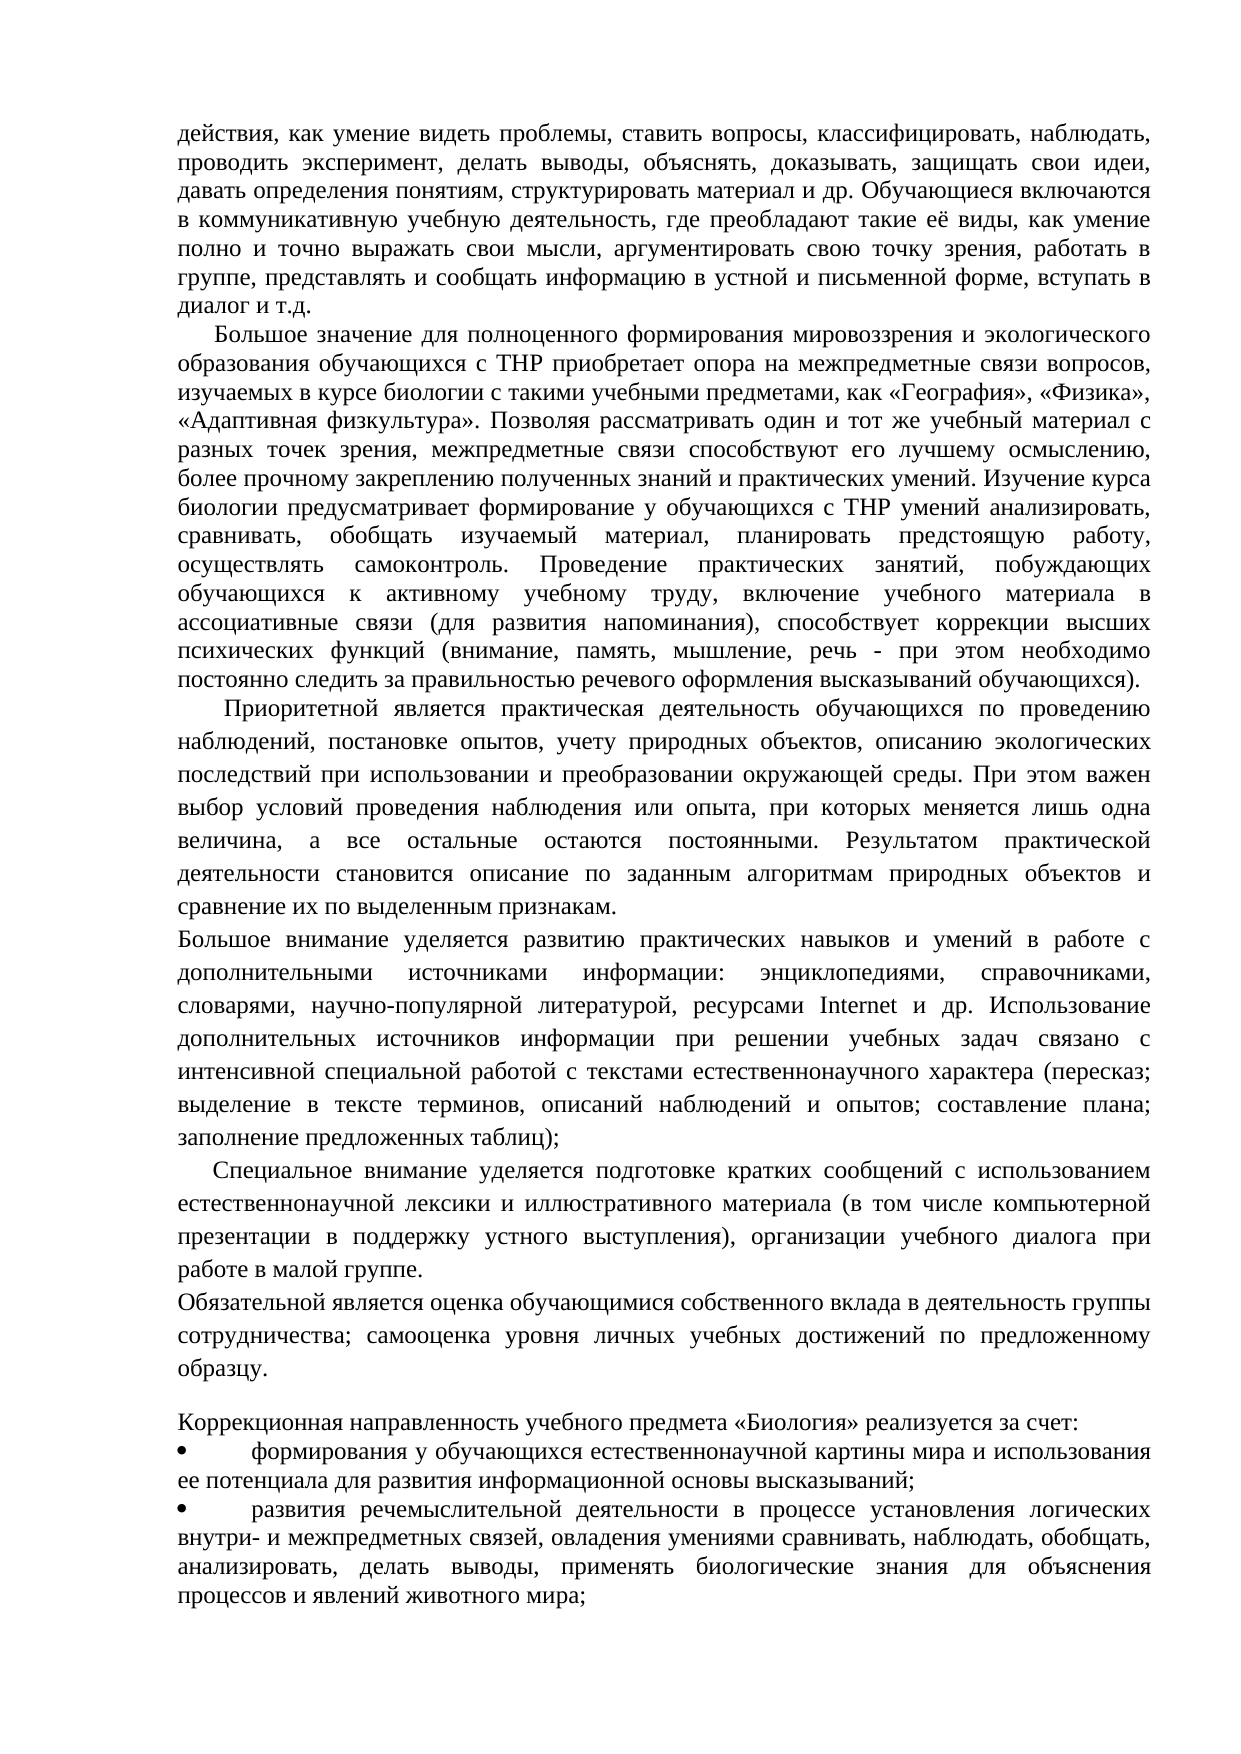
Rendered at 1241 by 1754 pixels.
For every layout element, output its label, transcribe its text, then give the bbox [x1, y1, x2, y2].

text Коррекционная направленность учебного предмета «Биология» реализуется за счет: [177, 1407, 1152, 1436]
text Большое значение для полноценного формирования мировоззрения и экологического образования обучающихся с ТНР приобретает опора на межпредметные связи вопросов, изучаемых в курсе биологии с такими учебными предметами, как «География», «Физика», «Адаптивная физкультура». Позволяя рассматривать один и тот же учебный материал с разных точек зрения, межпредметные связи способствуют его лучшему осмыслению, более прочному закреплению полученных знаний и практических умений. Изучение курса биологии предусматривает формирование у обучающихся с ТНР умений анализировать, сравнивать, обобщать изучаемый материал, планировать предстоящую работу, осуществлять самоконтроль. Проведение практических занятий, побуждающих обучающихся к активному учебному труду, включение учебного материала в ассоциативные связи (для развития напоминания), способствует коррекции высших психических функций (внимание, память, мышление, речь - при этом необходимо постоянно следить за правильностью речевого оформления высказываний обучающихся). [177, 319, 1152, 693]
list развития речемыслительной деятельности в процессе установления логических внутри- и межпредметных связей, овладения умениями сравнивать, наблюдать, обобщать, анализировать, делать выводы, применять биологические знания для объяснения процессов и явлений животного мира; [177, 1494, 1152, 1609]
text Обязательной является оценка обучающимися собственного вклада в деятельность группы сотрудничества; самооценка уровня личных учебных достижений по предложенному образцу. [177, 1287, 1152, 1382]
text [177, 118, 1152, 319]
text Специальное внимание уделяется подготовке кратких сообщений с использованием естественнонаучной лексики и иллюстративного материала (в том числе компьютерной презентации в поддержку устного выступления), организации учебного диалога при работе в малой группе. [177, 1155, 1152, 1283]
text Большое внимание уделяется развитию практических навыков и умений в работе с дополнительными источниками информации: энциклопедиями, справочниками, словарями, научно-популярной литературой, ресурсами Internet и др. Использование дополнительных источников информации при решении учебных задач связано с интенсивной специальной работой с текстами естественнонаучного характера (пересказ; выделение в тексте терминов, описаний наблюдений и опытов; составление плана; заполнение предложенных таблиц); [177, 924, 1152, 1151]
list формирования у обучающихся естественнонаучной картины мира и использования ее потенциала для развития информационной основы высказываний; [177, 1436, 1152, 1494]
text Приоритетной является практическая деятельность обучающихся по проведению наблюдений, постановке опытов, учету природных объектов, описанию экологических последствий при использовании и преобразовании окружающей среды. При этом важен выбор условий проведения наблюдения или опыта, при которых меняется лишь одна величина, а все остальные остаются постоянными. Результатом практической деятельности становится описание по заданным алгоритмам природных объектов и сравнение их по выделенным признакам. [177, 693, 1152, 920]
